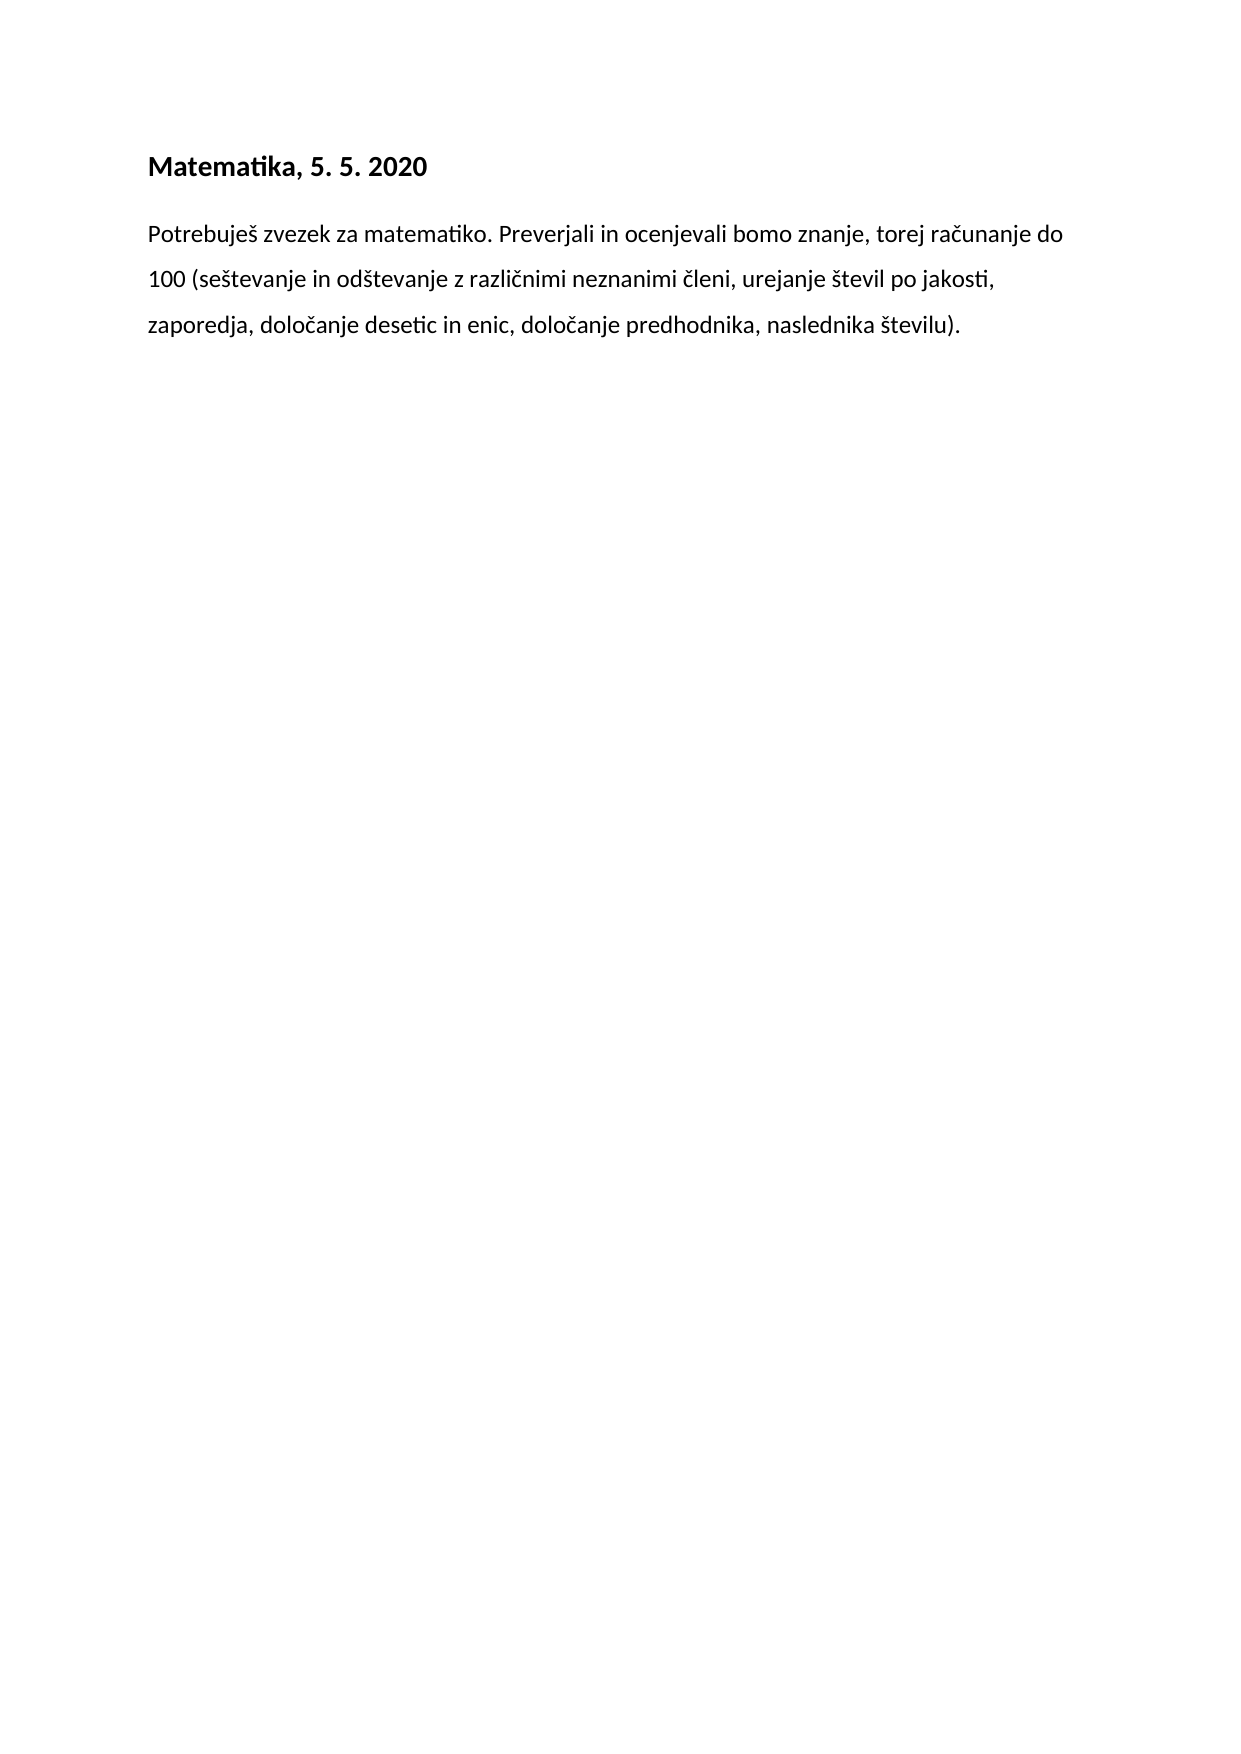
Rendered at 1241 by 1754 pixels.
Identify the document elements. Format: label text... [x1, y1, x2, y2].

text Potrebuješ zvezek za matematiko. Preverjali in ocenjevali bomo znanje, torej računanje do 100 (seštevanje in odštevanje z različnimi neznanimi členi, urejanje števil po jakosti, zaporedja, določanje desetic in enic, določanje predhodnika, naslednika številu). [148, 218, 1093, 340]
text Matematika, 5. 5. 2020 [148, 148, 1093, 183]
